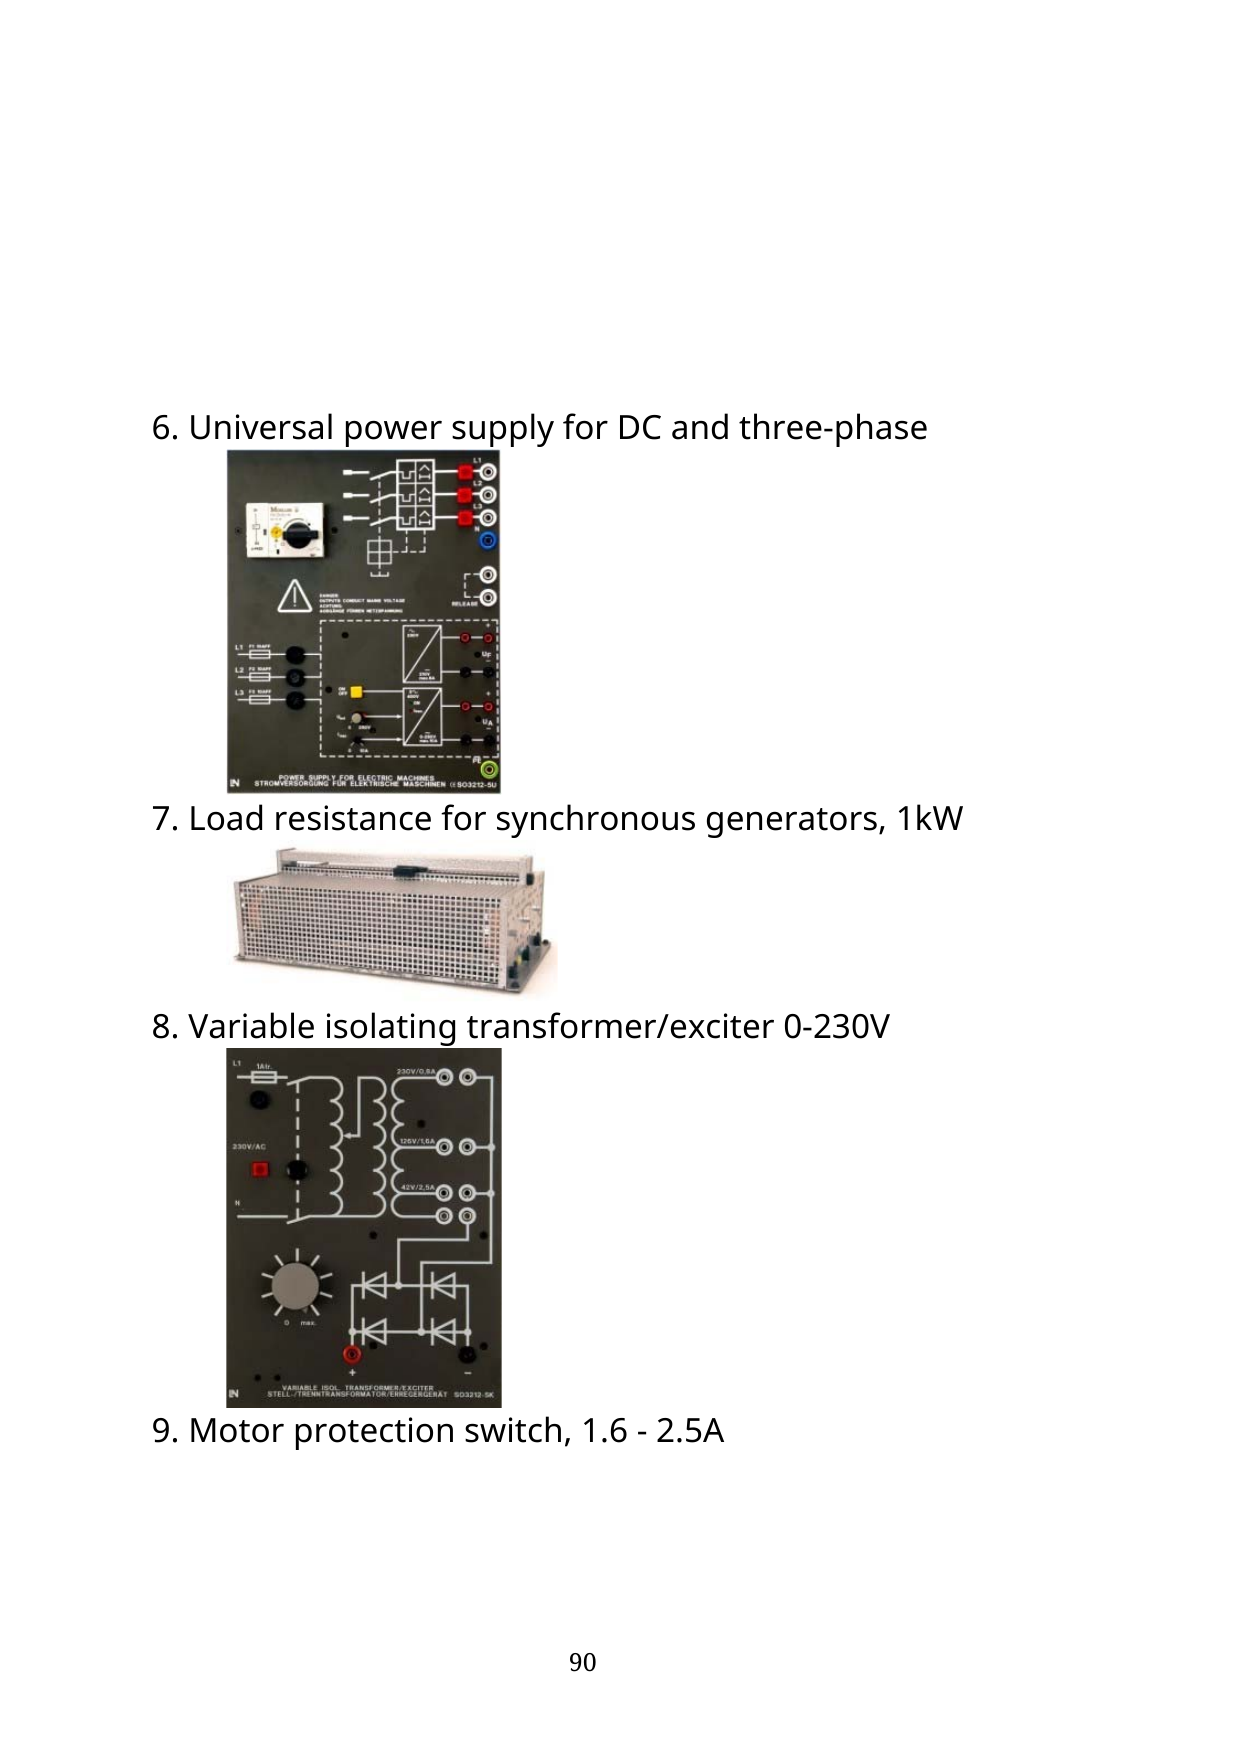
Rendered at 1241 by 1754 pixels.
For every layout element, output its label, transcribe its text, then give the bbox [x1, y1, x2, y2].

list 6. Universal power supply for DC and three-phase [105, 404, 1060, 449]
list 8. Variable isolating transformer/exciter 0-230V [105, 1003, 1060, 1049]
list 9. Motor protection switch, 1.6 - 2.5A [105, 1407, 1060, 1453]
picture [226, 840, 558, 1004]
list 7. Load resistance for synchronous generators, 1kW [105, 795, 1060, 840]
picture [226, 1048, 502, 1408]
picture [226, 449, 502, 795]
